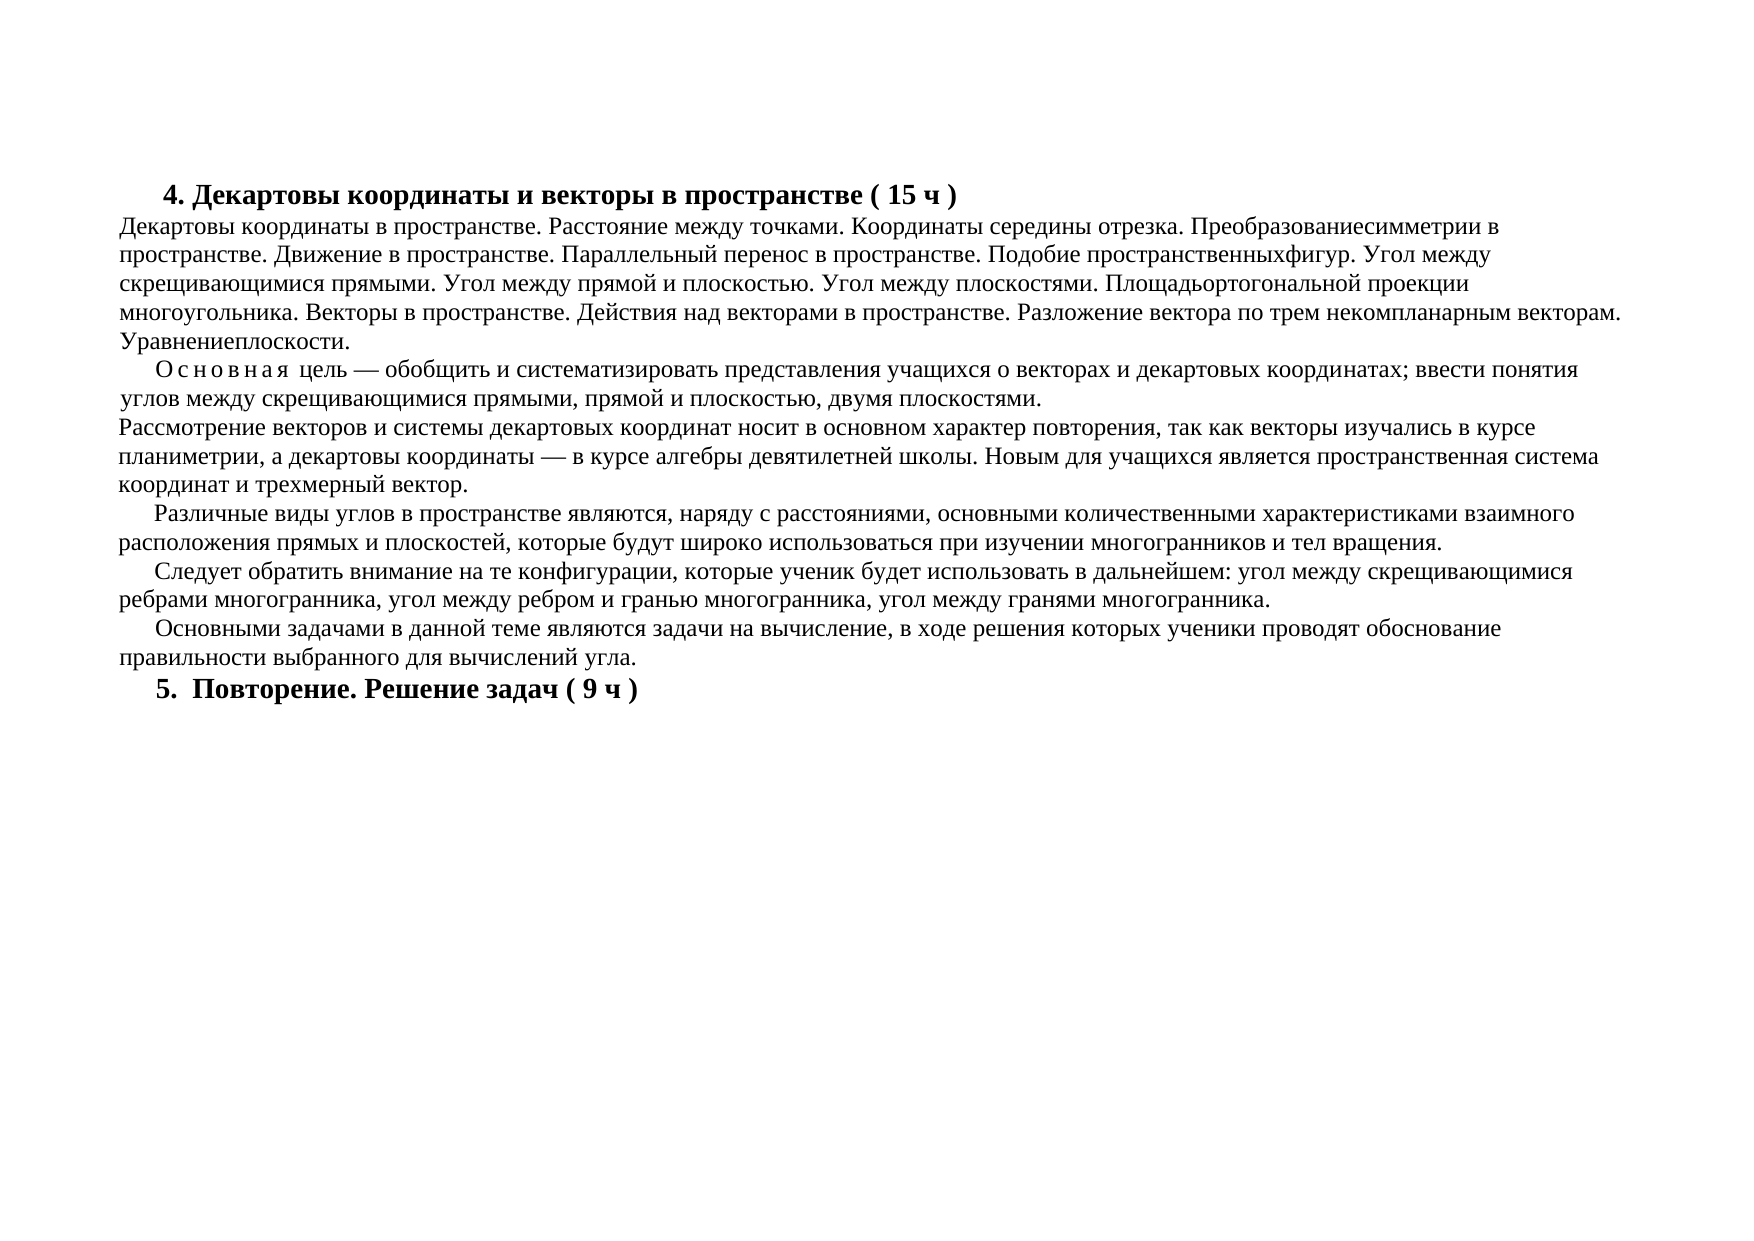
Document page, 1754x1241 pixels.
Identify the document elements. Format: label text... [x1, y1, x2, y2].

text Основная цель — обобщить и систематизировать представления учащихся о векторах и декартовых координатах; ввести понятия углов между скрещивающимися прямыми, прямой и плоскостью, двумя плоскостями. [120, 354, 1635, 412]
text Рассмотрение векторов и системы декартовых координат носит в основном характер повторения, так как векторы изучались в курсе планиметрии, а декартовы координаты — в курсе алгебры девятилетней школы. Новым для учащихся является пространственная система координат и трехмерный вектор. [118, 412, 1634, 498]
text 4. Декартовы координаты и векторы в пространстве ( 15 ч ) Декартовы координаты в пространстве. Расстояние между точками. Координаты середины отрезка. Преобразованиесимметрии в пространстве. Движение в пространстве. Параллельный перенос в пространстве. Подобие пространственныхфигур. Угол между скрещивающимися прямыми. Угол между прямой и плоскостью. Угол между плоскостями. Площадьортогональной проекции многоугольника. Векторы в пространстве. Действия над векторами в пространстве. Разложение вектора по трем некомпланарным векторам. Уравнениеплоскости. [119, 177, 1636, 354]
text Основными задачами в данной теме являются задачи на вычисление, в ходе решения которых ученики проводят обоснование правильности выбранного для вычислений угла. [119, 613, 1636, 671]
text Следует обратить внимание на те конфигурации, которые ученик будет использовать в дальнейшем: угол между скрещивающимися ребрами многогранника, угол между ребром и гранью многогранника, угол между гранями многогранника. [119, 556, 1635, 613]
text Различные виды углов в пространстве являются, наряду с расстояниями, основными количественными характеристиками взаимного расположения прямых и плоскостей, которые будут широко использоваться при изучении многогранников и тел вращения. [118, 498, 1634, 556]
text 5. Повторение. Решение задач ( 9 ч ) [156, 671, 1636, 704]
